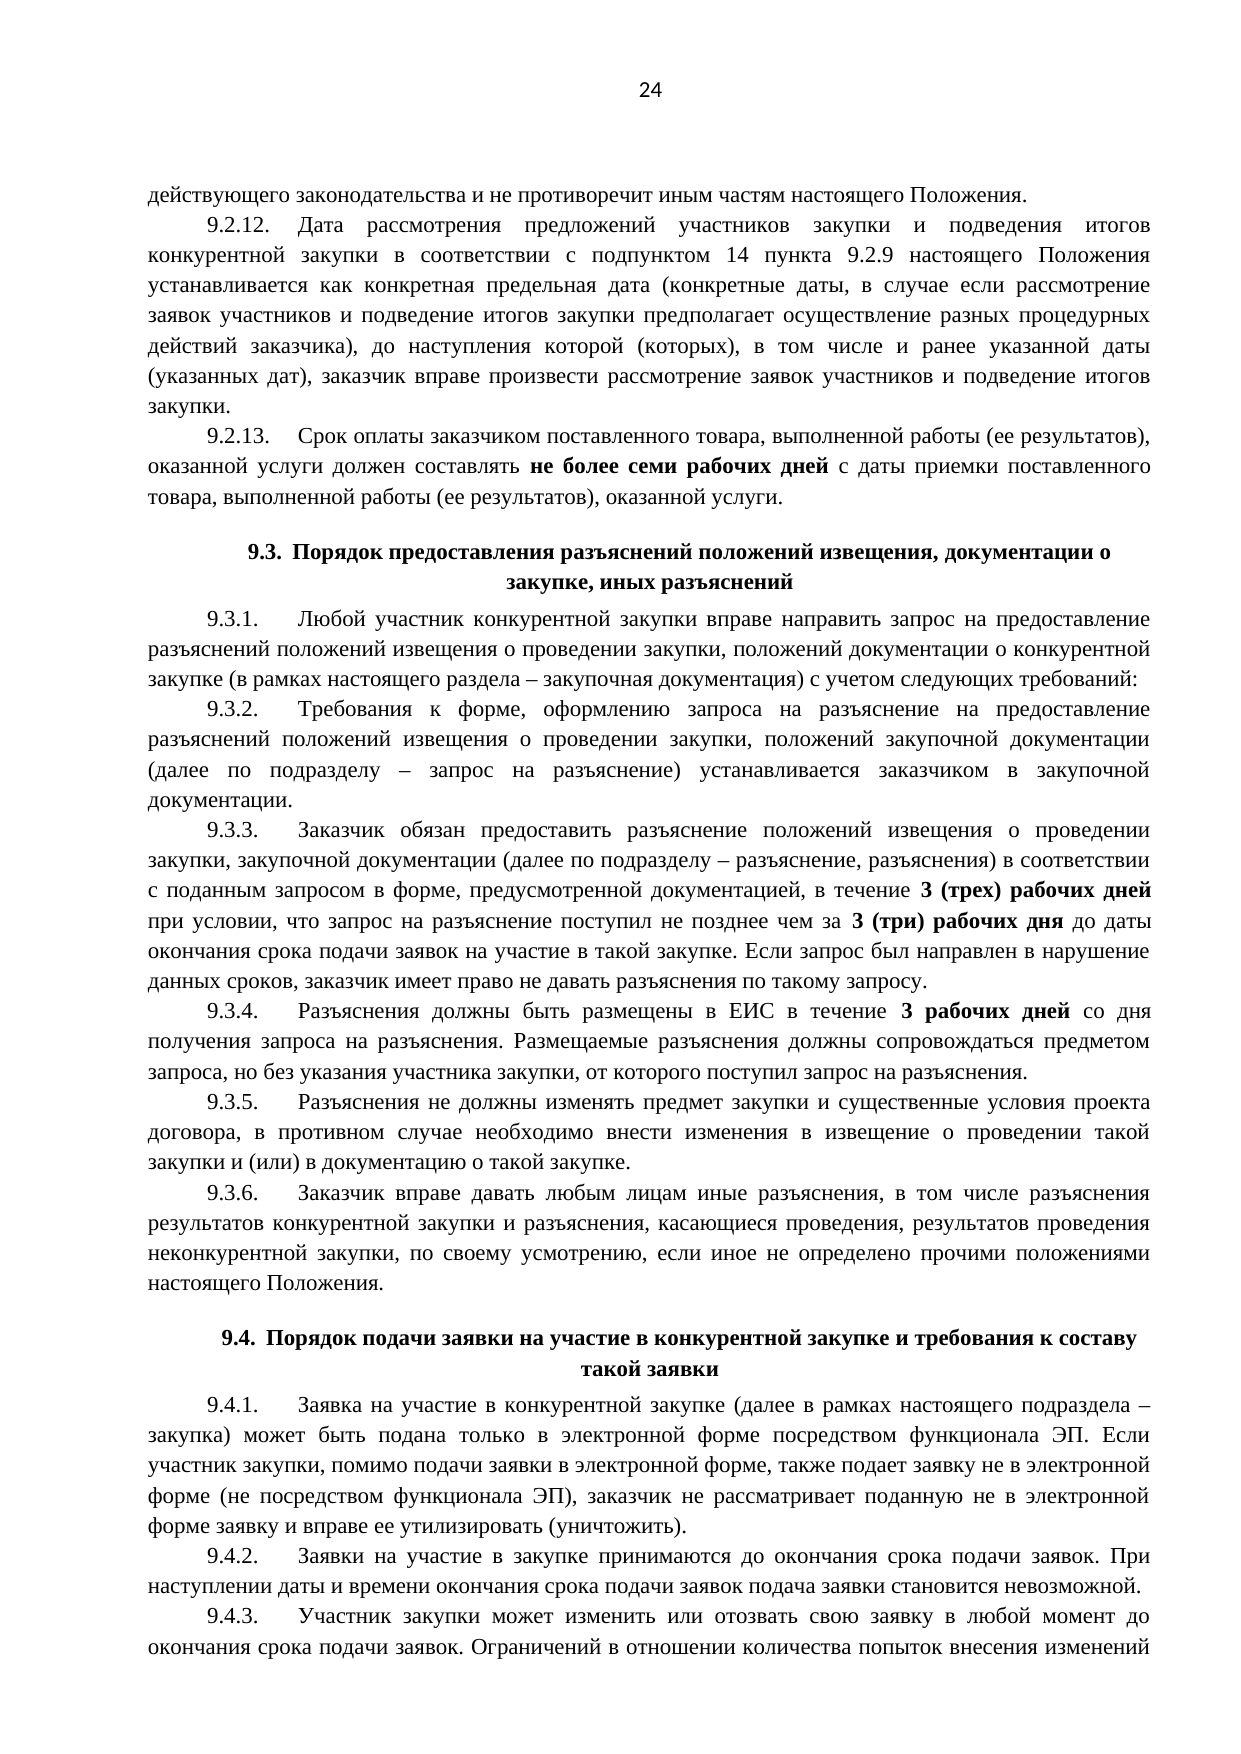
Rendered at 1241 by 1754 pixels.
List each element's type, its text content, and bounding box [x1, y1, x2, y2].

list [148, 181, 1152, 207]
subtitle Порядок подачи заявки на участие в конкурентной закупке и требования к составу такой заявки [148, 1324, 1152, 1381]
list Любой участник конкурентной закупки вправе направить запрос на предоставление разъяснений положений извещения о проведении закупки, положений документации о конкурентной закупке (в рамках настоящего раздела – закупочная документация) с учетом следующих требований: [148, 605, 1152, 691]
list Дата рассмотрения предложений участников закупки и подведения итогов конкурентной закупки в соответствии с подпунктом 14 пункта 9.2.9 настоящего Положения устанавливается как конкретная предельная дата (конкретные даты, в случае если рассмотрение заявок участников и подведение итогов закупки предполагает осуществление разных процедурных действий заказчика), до наступления которой (которых), в том числе и ранее указанной даты (указанных дат), заказчик вправе произвести рассмотрение заявок участников и подведение итогов закупки. [148, 211, 1152, 418]
list Заявка на участие в конкурентной закупке (далее в рамках настоящего подраздела – закупка) может быть подана только в электронной форме посредством функционала ЭП. Если участник закупки, помимо подачи заявки в электронной форме, также подает заявку не в электронной форме (не посредством функционала ЭП), заказчик не рассматривает поданную не в электронной форме заявку и вправе ее утилизировать (уничтожить). [148, 1391, 1152, 1538]
list Требования к форме, оформлению запроса на разъяснение на предоставление разъяснений положений извещения о проведении закупки, положений закупочной документации (далее по подразделу – запрос на разъяснение) устанавливается заказчиком в закупочной документации. [148, 695, 1152, 812]
subtitle Порядок предоставления разъяснений положений извещения, документации о закупке, иных разъяснений [148, 538, 1152, 594]
list Разъяснения должны быть размещены в ЕИС в течение 3 рабочих дней со дня получения запроса на разъяснения. Размещаемые разъяснения должны сопровождаться предметом запроса, но без указания участника закупки, от которого поступил запрос на разъяснения. [148, 997, 1152, 1084]
list Заказчик обязан предоставить разъяснение положений извещения о проведении закупки, закупочной документации (далее по подразделу – разъяснение, разъяснения) в соответствии с поданным запросом в форме, предусмотренной документацией, в течение 3 (трех) рабочих дней при условии, что запрос на разъяснение поступил не позднее чем за 3 (три) рабочих дня до даты окончания срока подачи заявок на участие в такой закупке. Если запрос был направлен в нарушение данных сроков, заказчик имеет право не давать разъяснения по такому запросу. [148, 816, 1152, 993]
list Заказчик вправе давать любым лицам иные разъяснения, в том числе разъяснения результатов конкурентной закупки и разъяснения, касающиеся проведения, результатов проведения неконкурентной закупки, по своему усмотрению, если иное не определено прочими положениями настоящего Положения. [148, 1179, 1152, 1296]
list Срок оплаты заказчиком поставленного товара, выполненной работы (ее результатов), оказанной услуги должен составлять не более семи рабочих дней с даты приемки поставленного товара, выполненной работы (ее результатов), оказанной услуги. [148, 422, 1152, 509]
list Заявки на участие в закупке принимаются до окончания срока подачи заявок. При наступлении даты и времени окончания срока подачи заявок подача заявки становится невозможной. [148, 1542, 1152, 1599]
list Разъяснения не должны изменять предмет закупки и существенные условия проекта договора, в противном случае необходимо внести изменения в извещение о проведении такой закупки и (или) в документацию о такой закупке. [148, 1088, 1152, 1175]
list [148, 1603, 1152, 1659]
